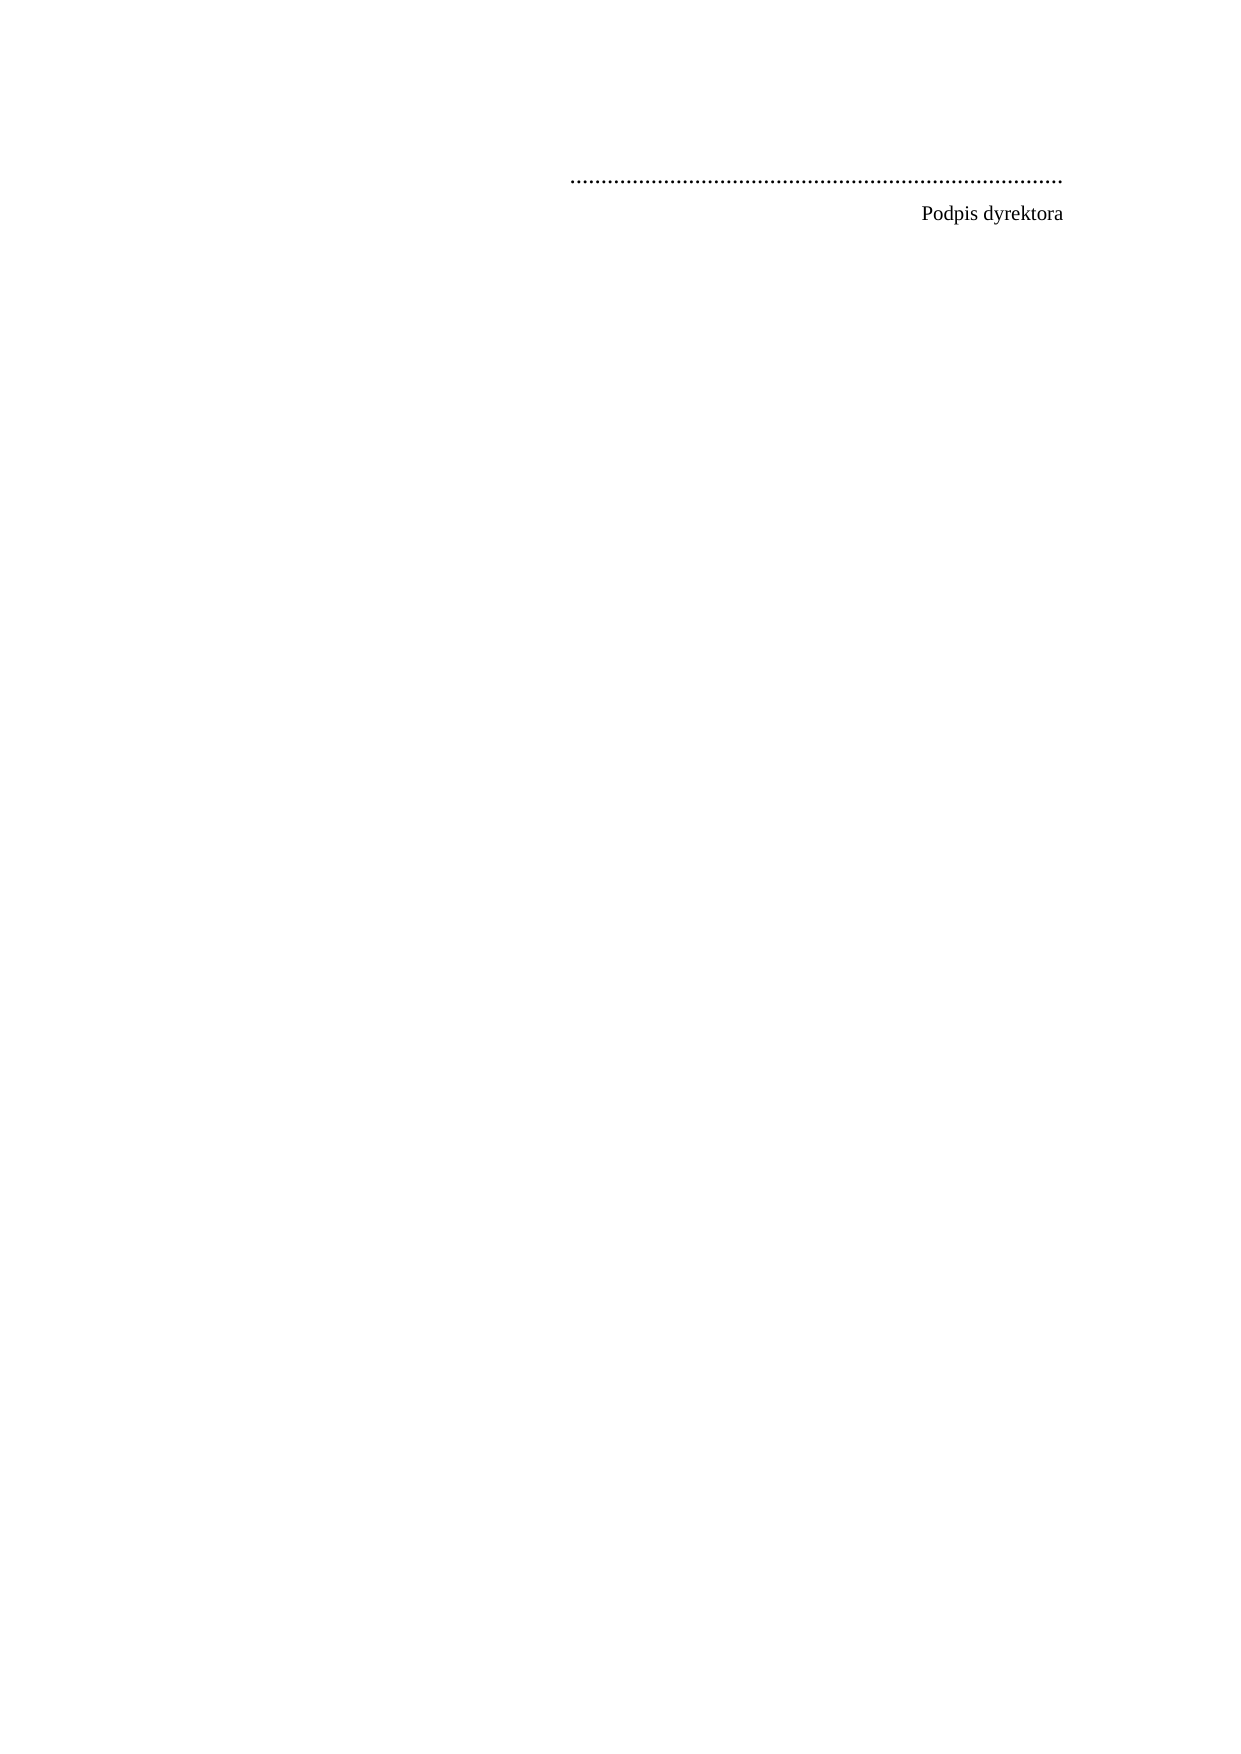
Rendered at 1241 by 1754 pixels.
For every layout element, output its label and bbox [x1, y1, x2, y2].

table_header [118, 148, 1063, 225]
